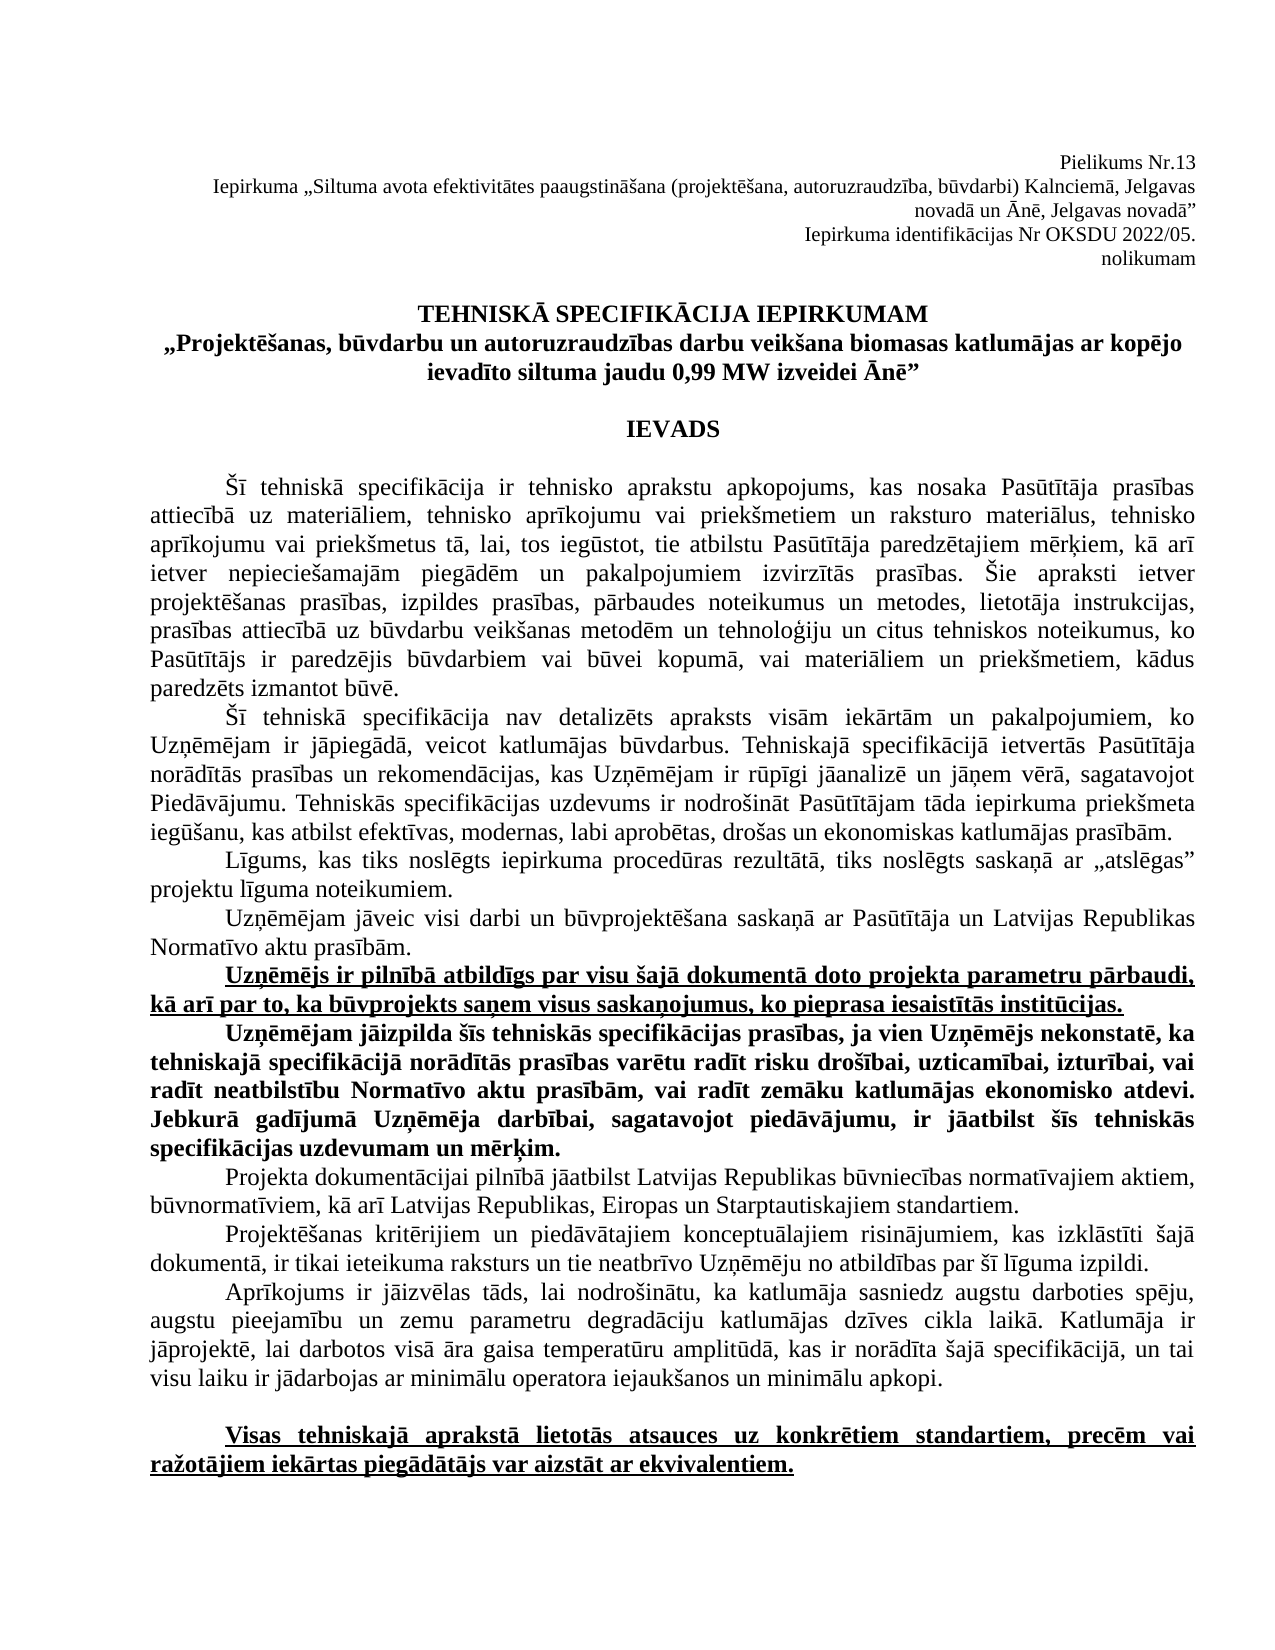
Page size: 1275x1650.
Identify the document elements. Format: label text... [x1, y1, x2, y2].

text nolikumam [150, 246, 1196, 270]
text Iepirkuma identifikācijas Nr OKSDU 2022/05. [150, 222, 1196, 246]
text TEHNISKĀ SPECIFIKĀCIJA IEPIRKUMAM [150, 299, 1196, 328]
text Projekta dokumentācijai pilnībā jāatbilst Latvijas Republikas būvniecības normatīvajiem aktiem, būvnormatīviem, kā arī Latvijas Republikas, Eiropas un Starptautiskajiem standartiem. [150, 1162, 1196, 1219]
text Uzņēmējam jāveic visi darbi un būvprojektēšana saskaņā ar Pasūtītāja un Latvijas Republikas Normatīvo aktu prasībām. [150, 903, 1196, 960]
text Projektēšanas kritērijiem un piedāvātajiem konceptuālajiem risinājumiem, kas izklāstīti šajā dokumentā, ir tikai ieteikuma raksturs un tie neatbrīvo Uzņēmēju no atbildības par šī līguma izpildi. [150, 1219, 1196, 1277]
text Ievads [150, 414, 1196, 443]
list Pielikums Nr.13 [150, 150, 1196, 174]
text „Projektēšanas, būvdarbu un autoruzraudzības darbu veikšana biomasas katlumājas ar kopējo ievadīto siltuma jaudu 0,99 MW izveidei Ānē” [150, 328, 1196, 385]
text Līgums, kas tiks noslēgts iepirkuma procedūras rezultātā, tiks noslēgts saskaņā ar „atslēgas” projektu līguma noteikumiem. [150, 845, 1196, 903]
text Uzņēmējam jāizpilda šīs tehniskās specifikācijas prasības, ja vien Uzņēmējs nekonstatē, ka tehniskajā specifikācijā norādītās prasības varētu radīt risku drošībai, uzticamībai, izturībai, vai radīt neatbilstību Normatīvo aktu prasībām, vai radīt zemāku katlumājas ekonomisko atdevi. Jebkurā gadījumā Uzņēmēja darbībai, sagatavojot piedāvājumu, ir jāatbilst šīs tehniskās specifikācijas uzdevumam un mērķim. [150, 1018, 1196, 1162]
text Iepirkuma „Siltuma avota efektivitātes paaugstināšana (projektēšana, autoruzraudzība, būvdarbi) Kalnciemā, Jelgavas novadā un Ānē, Jelgavas novadā” [150, 174, 1196, 222]
text Aprīkojums ir jāizvēlas tāds, lai nodrošinātu, ka katlumāja sasniedz augstu darboties spēju, augstu pieejamību un zemu parametru degradāciju katlumājas dzīves cikla laikā. Katlumāja ir jāprojektē, lai darbotos visā āra gaisa temperatūru amplitūdā, kas ir norādīta šajā specifikācijā, un tai visu laiku ir jādarbojas ar minimālu operatora iejaukšanos un minimālu apkopi. [150, 1277, 1196, 1392]
text Uzņēmējs ir pilnībā atbildīgs par visu šajā dokumentā doto projekta parametru pārbaudi, kā arī par to, ka būvprojekts saņem visus saskaņojumus, ko pieprasa iesaistītās institūcijas. [150, 960, 1196, 1018]
text Šī tehniskā specifikācija nav detalizēts apraksts visām iekārtām un pakalpojumiem, ko Uzņēmējam ir jāpiegādā, veicot katlumājas būvdarbus. Tehniskajā specifikācijā ietvertās Pasūtītāja norādītās prasības un rekomendācijas, kas Uzņēmējam ir rūpīgi jāanalizē un jāņem vērā, sagatavojot Piedāvājumu. Tehniskās specifikācijas uzdevums ir nodrošināt Pasūtītājam tāda iepirkuma priekšmeta iegūšanu, kas atbilst efektīvas, modernas, labi aprobētas, drošas un ekonomiskas katlumājas prasībām. [150, 702, 1196, 845]
text Visas tehniskajā aprakstā lietotās atsauces uz konkrētiem standartiem, precēm vai ražotājiem iekārtas piegādātājs var aizstāt ar ekvivalentiem. [150, 1420, 1196, 1478]
text Šī tehniskā specifikācija ir tehnisko aprakstu apkopojums, kas nosaka Pasūtītāja prasības attiecībā uz materiāliem, tehnisko aprīkojumu vai priekšmetiem un raksturo materiālus, tehnisko aprīkojumu vai priekšmetus tā, lai, tos iegūstot, tie atbilstu Pasūtītāja paredzētajiem mērķiem, kā arī ietver nepieciešamajām piegādēm un pakalpojumiem izvirzītās prasības. Šie apraksti ietver projektēšanas prasības, izpildes prasības, pārbaudes noteikumus un metodes, lietotāja instrukcijas, prasības attiecībā uz būvdarbu veikšanas metodēm un tehnoloģiju un citus tehniskos noteikumus, ko Pasūtītājs ir paredzējis būvdarbiem vai būvei kopumā, vai materiāliem un priekšmetiem, kādus paredzēts izmantot būvē. [150, 472, 1196, 702]
